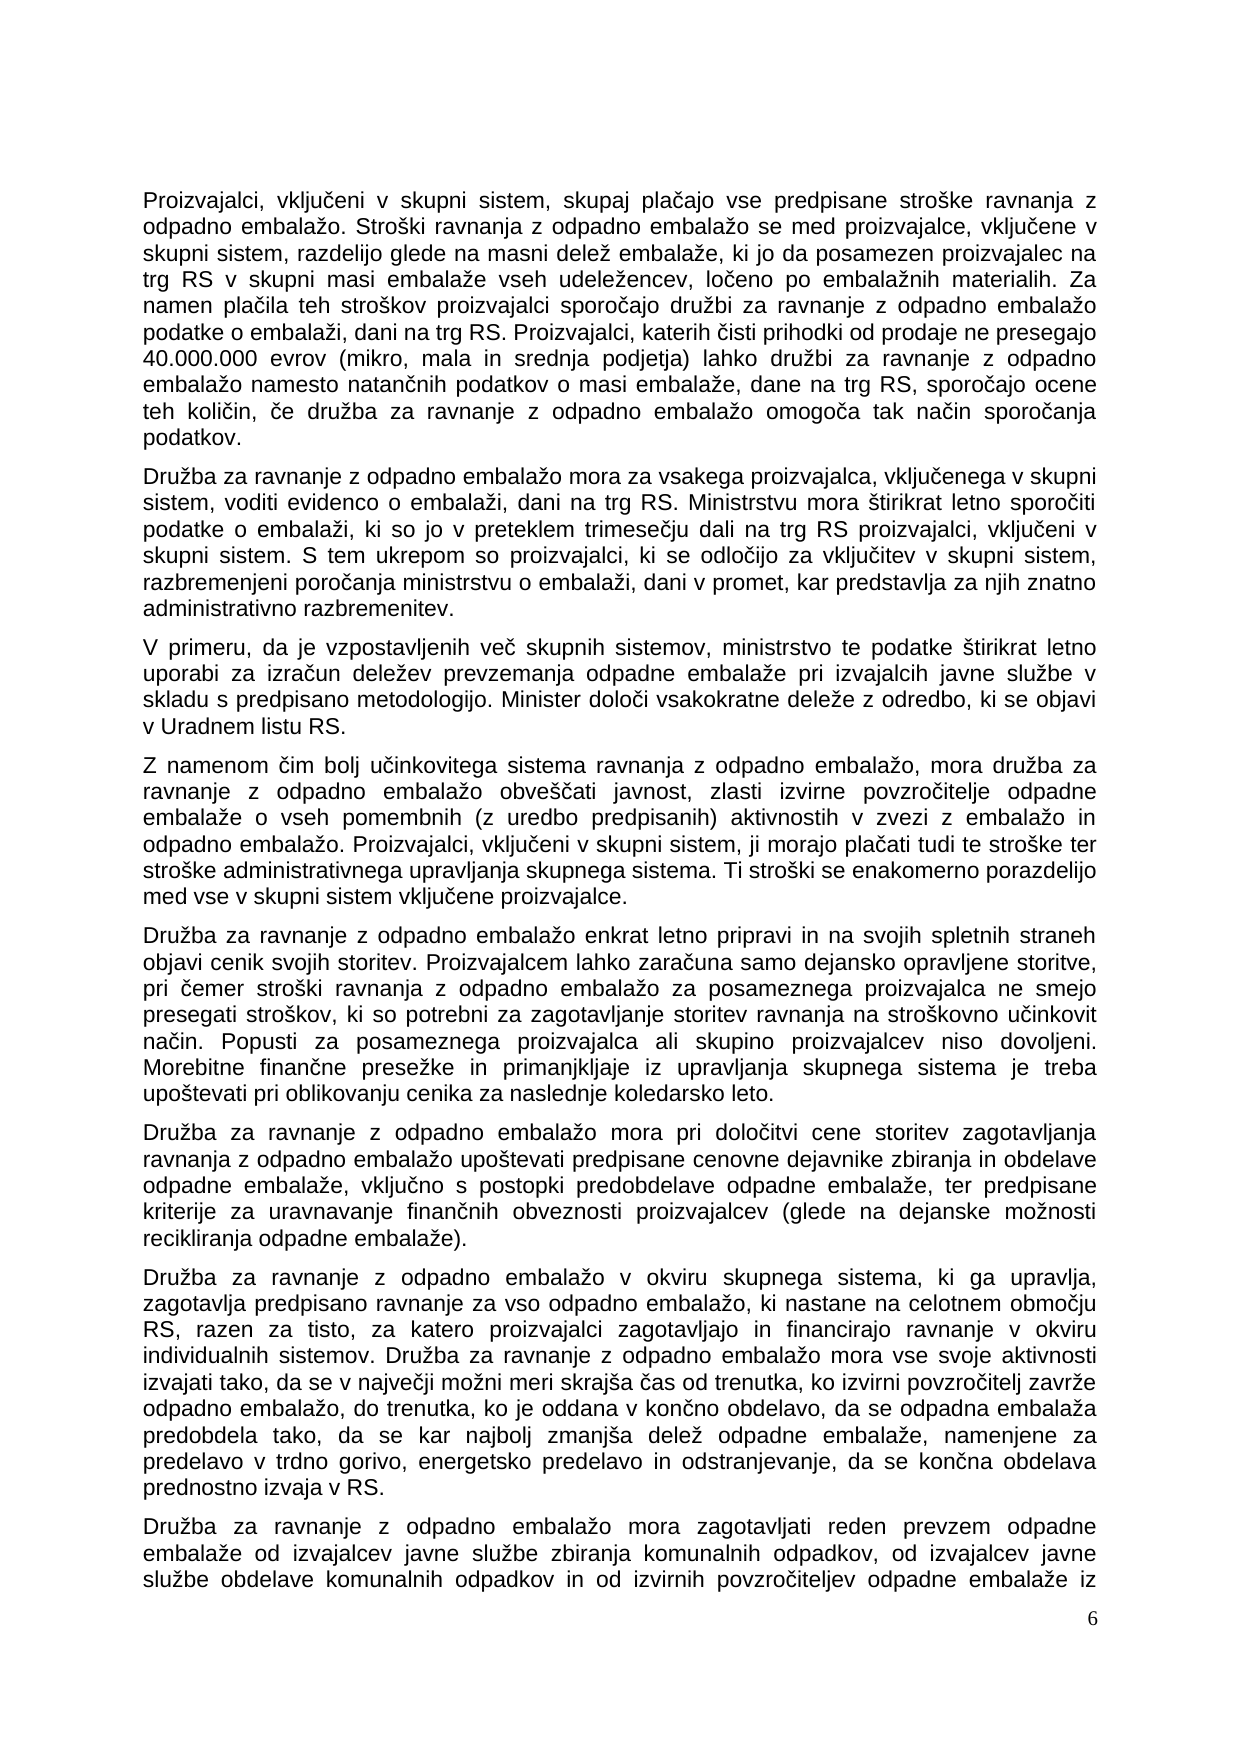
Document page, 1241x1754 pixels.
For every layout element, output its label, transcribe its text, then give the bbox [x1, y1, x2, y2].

text Družba za ravnanje z odpadno embalažo mora pri določitvi cene storitev zagotavljanja ravnanja z odpadno embalažo upoštevati predpisane cenovne dejavnike zbiranja in obdelave odpadne embalaže, vključno s postopki predobdelave odpadne embalaže, ter predpisane kriterije za uravnavanje finančnih obveznosti proizvajalcev (glede na dejanske možnosti recikliranja odpadne embalaže). [143, 1119, 1097, 1251]
text Družba za ravnanje z odpadno embalažo enkrat letno pripravi in na svojih spletnih straneh objavi cenik svojih storitev. Proizvajalcem lahko zaračuna samo dejansko opravljene storitve, pri čemer stroški ravnanja z odpadno embalažo za posameznega proizvajalca ne smejo presegati stroškov, ki so potrebni za zagotavljanje storitev ravnanja na stroškovno učinkovit način. Popusti za posameznega proizvajalca ali skupino proizvajalcev niso dovoljeni. Morebitne finančne presežke in primanjkljaje iz upravljanja skupnega sistema je treba upoštevati pri oblikovanju cenika za naslednje koledarsko leto. [143, 922, 1097, 1107]
text Družba za ravnanje z odpadno embalažo mora za vsakega proizvajalca, vključenega v skupni sistem, voditi evidenco o embalaži, dani na trg RS. Ministrstvu mora štirikrat letno sporočiti podatke o embalaži, ki so jo v preteklem trimesečju dali na trg RS proizvajalci, vključeni v skupni sistem. S tem ukrepom so proizvajalci, ki se odločijo za vključitev v skupni sistem, razbremenjeni poročanja ministrstvu o embalaži, dani v promet, kar predstavlja za njih znatno administrativno razbremenitev. [143, 463, 1097, 621]
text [143, 1513, 1097, 1592]
text Družba za ravnanje z odpadno embalažo v okviru skupnega sistema, ki ga upravlja, zagotavlja predpisano ravnanje za vso odpadno embalažo, ki nastane na celotnem območju RS, razen za tisto, za katero proizvajalci zagotavljajo in financirajo ravnanje v okviru individualnih sistemov. Družba za ravnanje z odpadno embalažo mora vse svoje aktivnosti izvajati tako, da se v največji možni meri skrajša čas od trenutka, ko izvirni povzročitelj zavrže odpadno embalažo, do trenutka, ko je oddana v končno obdelavo, da se odpadna embalaža predobdela tako, da se kar najbolj zmanjša delež odpadne embalaže, namenjene za predelavo v trdno gorivo, energetsko predelavo in odstranjevanje, da se končna obdelava prednostno izvaja v RS. [143, 1263, 1097, 1501]
text Proizvajalci, vključeni v skupni sistem, skupaj plačajo vse predpisane stroške ravnanja z odpadno embalažo. Stroški ravnanja z odpadno embalažo se med proizvajalce, vključene v skupni sistem, razdelijo glede na masni delež embalaže, ki jo da posamezen proizvajalec na trg RS v skupni masi embalaže vseh udeležencev, ločeno po embalažnih materialih. Za namen plačila teh stroškov proizvajalci sporočajo družbi za ravnanje z odpadno embalažo podatke o embalaži, dani na trg RS. Proizvajalci, katerih čisti prihodki od prodaje ne presegajo 40.000.000 evrov (mikro, mala in srednja podjetja) lahko družbi za ravnanje z odpadno embalažo namesto natančnih podatkov o masi embalaže, dane na trg RS, sporočajo ocene teh količin, če družba za ravnanje z odpadno embalažo omogoča tak način sporočanja podatkov. [143, 187, 1097, 451]
text V primeru, da je vzpostavljenih več skupnih sistemov, ministrstvo te podatke štirikrat letno uporabi za izračun deležev prevzemanja odpadne embalaže pri izvajalcih javne službe v skladu s predpisano metodologijo. Minister določi vsakokratne deleže z odredbo, ki se objavi v Uradnem listu RS. [143, 634, 1097, 739]
text Z namenom čim bolj učinkovitega sistema ravnanja z odpadno embalažo, mora družba za ravnanje z odpadno embalažo obveščati javnost, zlasti izvirne povzročitelje odpadne embalaže o vseh pomembnih (z uredbo predpisanih) aktivnostih v zvezi z embalažo in odpadno embalažo. Proizvajalci, vključeni v skupni sistem, ji morajo plačati tudi te stroške ter stroške administrativnega upravljanja skupnega sistema. Ti stroški se enakomerno porazdelijo med vse v skupni sistem vključene proizvajalce. [143, 752, 1097, 910]
